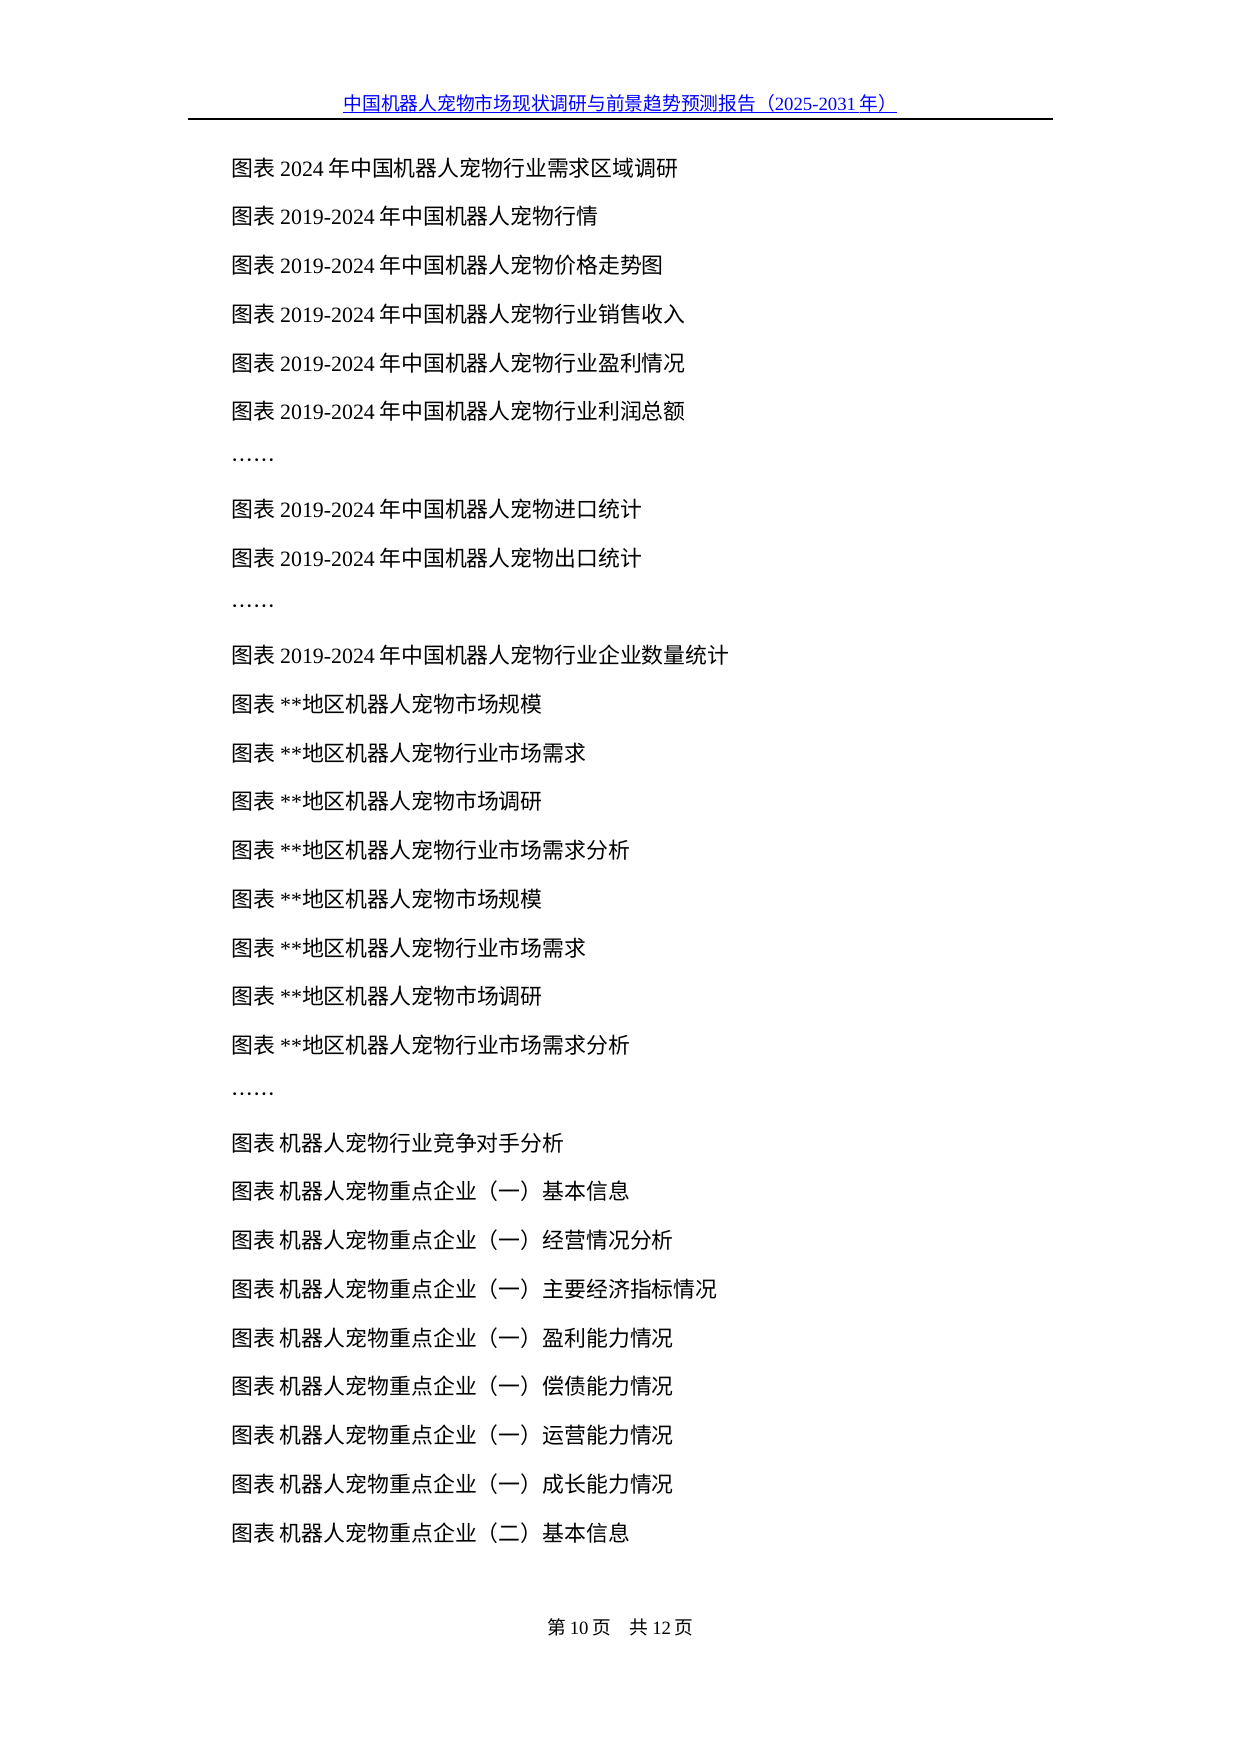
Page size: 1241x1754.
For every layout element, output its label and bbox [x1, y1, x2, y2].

text [187, 150, 1053, 1548]
